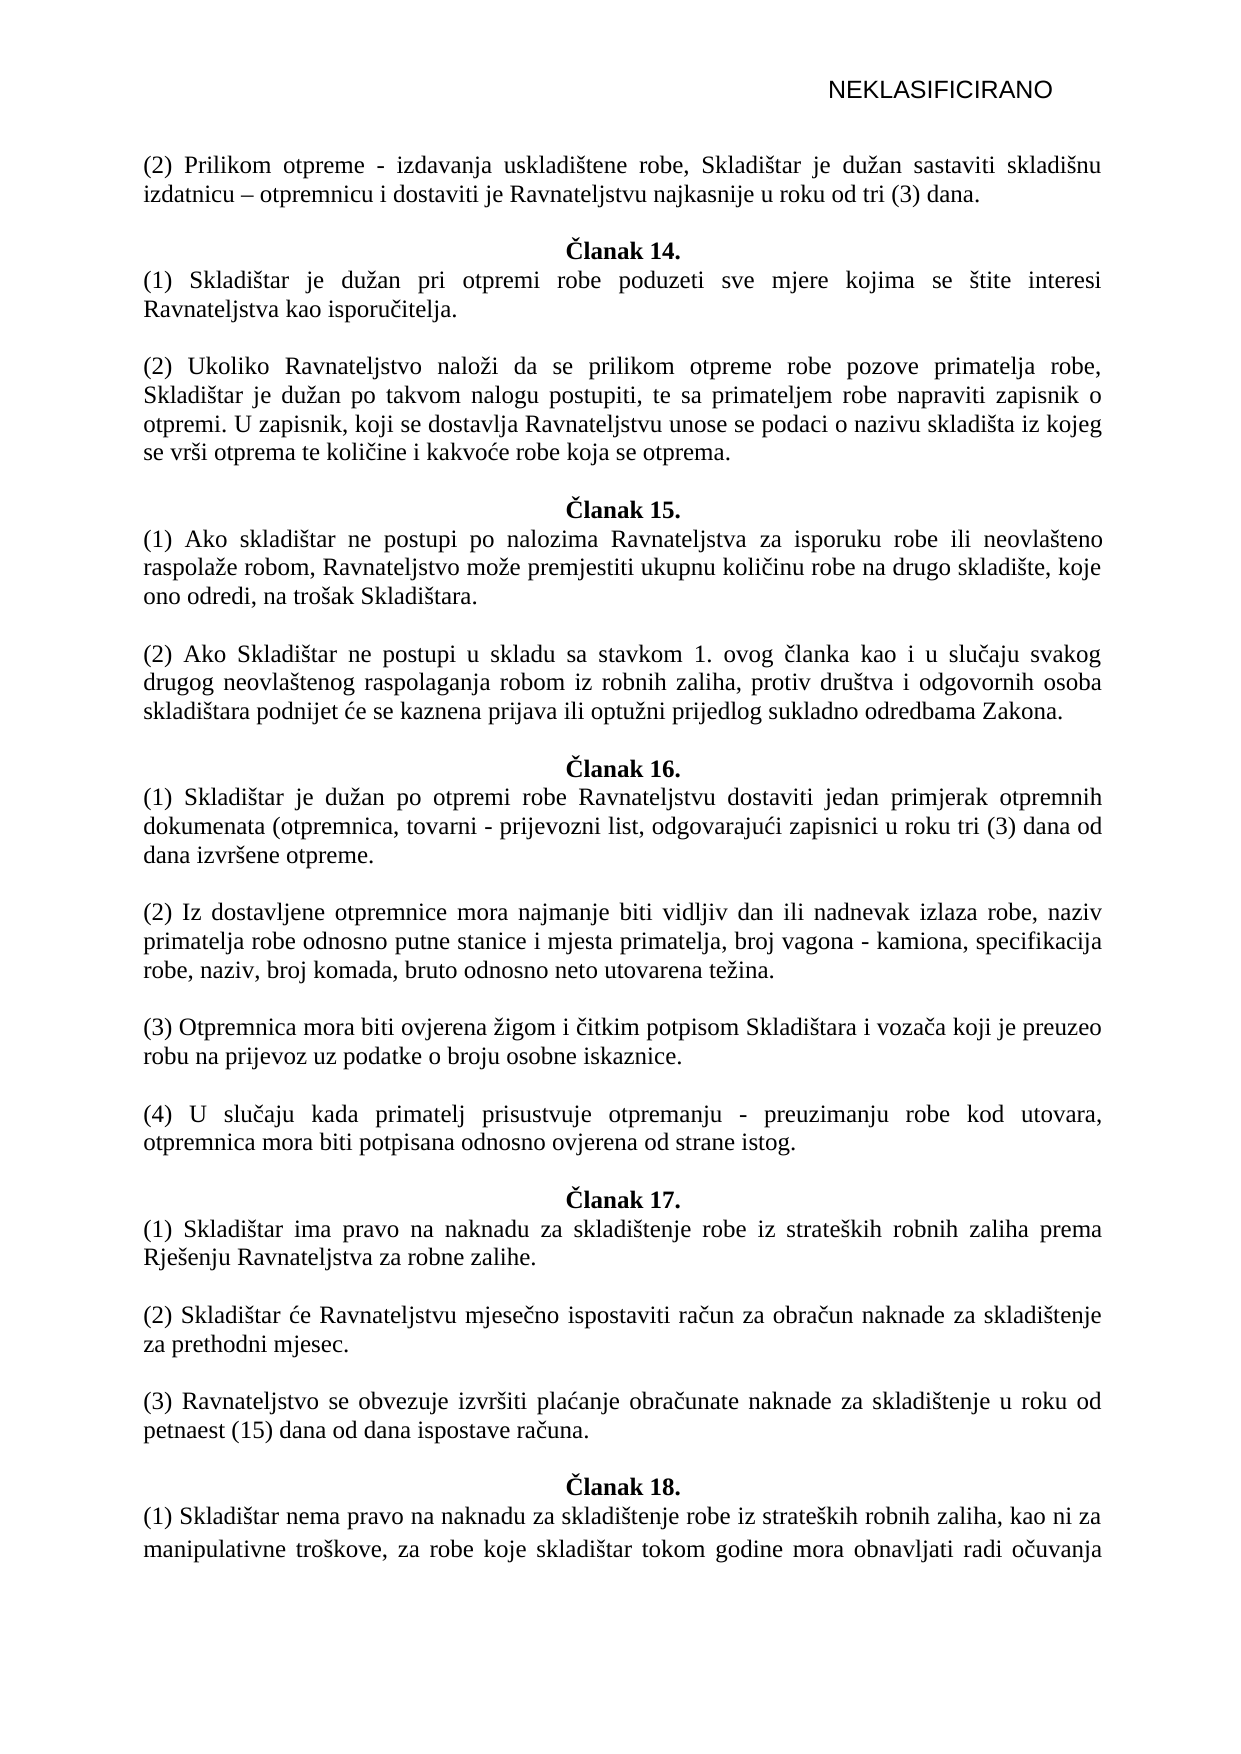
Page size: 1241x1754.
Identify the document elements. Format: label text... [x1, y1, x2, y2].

text (2) Ukoliko Ravnateljstvo naloži da se prilikom otpreme robe pozove primatelja robe, Skladištar je dužan po takvom nalogu postupiti, te sa primateljem robe napraviti zapisnik o otpremi. U zapisnik, koji se dostavlja Ravnateljstvu unose se podaci o nazivu skladišta iz kojeg se vrši otprema te količine i kakvoće robe koja se otprema. [143, 351, 1103, 466]
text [143, 1501, 1103, 1563]
text (2) Iz dostavljene otpremnice mora najmanje biti vidljiv dan ili nadnevak izlaza robe, naziv primatelja robe odnosno putne stanice i mjesta primatelja, broj vagona - kamiona, specifikacija robe, naziv, broj komada, bruto odnosno neto utovarena težina. [143, 897, 1103, 984]
text (1) Skladištar je dužan po otpremi robe Ravnateljstvu dostaviti jedan primjerak otpremnih dokumenata (otpremnica, tovarni - prijevozni list, odgovarajući zapisnici u roku tri (3) dana od dana izvršene otpreme. [143, 782, 1103, 869]
text Članak 17. [143, 1185, 1103, 1214]
text Članak 18. [143, 1472, 1103, 1501]
text (4) U slučaju kada primatelj prisustvuje otpremanju - preuzimanju robe kod utovara, otpremnica mora biti potpisana odnosno ovjerena od strane istog. [143, 1099, 1103, 1156]
text (2) Ako Skladištar ne postupi u skladu sa stavkom 1. ovog članka kao i u slučaju svakog drugog neovlaštenog raspolaganja robom iz robnih zaliha, protiv društva i odgovornih osoba skladištara podnijet će se kaznena prijava ili optužni prijedlog sukladno odredbama Zakona. [143, 639, 1103, 725]
text (1) Skladištar je dužan pri otpremi robe poduzeti sve mjere kojima se štite interesi Ravnateljstva kao isporučitelja. [143, 265, 1103, 322]
text (3) Otpremnica mora biti ovjerena žigom i čitkim potpisom Skladištara i vozača koji je preuzeo robu na prijevoz uz podatke o broju osobne iskaznice. [143, 1012, 1103, 1070]
text Članak 15. [143, 495, 1103, 524]
text Članak 16. [143, 754, 1103, 782]
text (1) Skladištar ima pravo na naknadu za skladištenje robe iz strateških robnih zaliha prema Rješenju Ravnateljstva za robne zalihe. [143, 1214, 1103, 1271]
text (2) Prilikom otpreme - izdavanja uskladištene robe, Skladištar je dužan sastaviti skladišnu izdatnicu – otpremnicu i dostaviti je Ravnateljstvu najkasnije u roku od tri (3) dana. [143, 150, 1103, 207]
text (3) Ravnateljstvo se obvezuje izvršiti plaćanje obračunate naknade za skladištenje u roku od petnaest (15) dana od dana ispostave računa. [143, 1386, 1103, 1444]
text Članak 14. [143, 236, 1103, 265]
text (2) Skladištar će Ravnateljstvu mjesečno ispostaviti račun za obračun naknade za skladištenje za prethodni mjesec. [143, 1300, 1103, 1357]
text (1) Ako skladištar ne postupi po nalozima Ravnateljstva za isporuku robe ili neovlašteno raspolaže robom, Ravnateljstvo može premjestiti ukupnu količinu robe na drugo skladište, koje ono odredi, na trošak Skladištara. [143, 524, 1103, 610]
